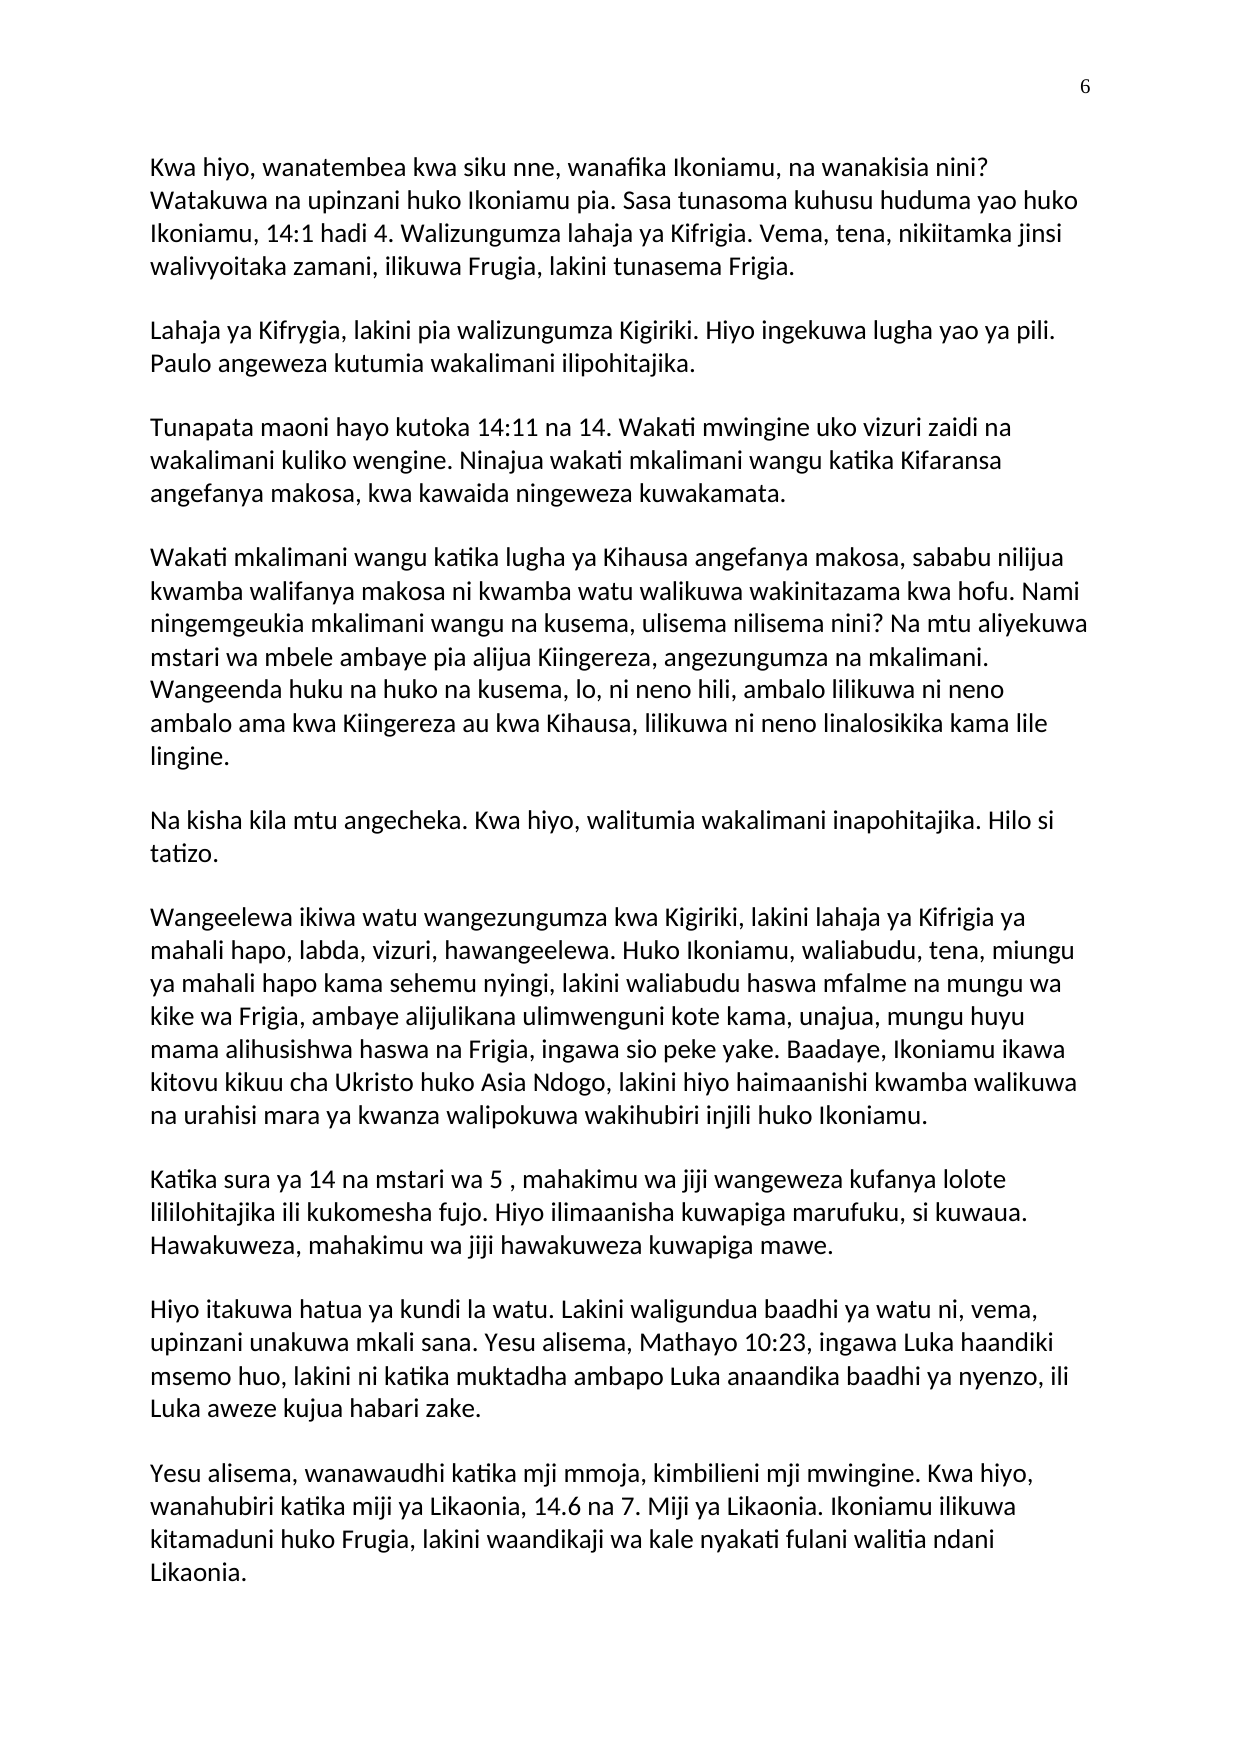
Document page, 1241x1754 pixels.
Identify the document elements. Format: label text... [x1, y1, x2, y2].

text Lahaja ya Kifrygia, lakini pia walizungumza Kigiriki. Hiyo ingekuwa lugha yao ya pili. Paulo angeweza kutumia wakalimani ilipohitajika. [150, 313, 1090, 379]
text Tunapata maoni hayo kutoka 14:11 na 14. Wakati mwingine uko vizuri zaidi na wakalimani kuliko wengine. Ninajua wakati mkalimani wangu katika Kifaransa angefanya makosa, kwa kawaida ningeweza kuwakamata. [150, 410, 1090, 509]
text Kwa hiyo, wanatembea kwa siku nne, wanafika Ikoniamu, na wanakisia nini? Watakuwa na upinzani huko Ikoniamu pia. Sasa tunasoma kuhusu huduma yao huko Ikoniamu, 14:1 hadi 4. Walizungumza lahaja ya Kifrigia. Vema, tena, nikiitamka jinsi walivyoitaka zamani, ilikuwa Frugia, lakini tunasema Frigia. [150, 150, 1090, 282]
text Wakati mkalimani wangu katika lugha ya Kihausa angefanya makosa, sababu nilijua kwamba walifanya makosa ni kwamba watu walikuwa wakinitazama kwa hofu. Nami ningemgeukia mkalimani wangu na kusema, ulisema nilisema nini? Na mtu aliyekuwa mstari wa mbele ambaye pia alijua Kiingereza, angezungumza na mkalimani. Wangeenda huku na huko na kusema, lo, ni neno hili, ambalo lilikuwa ni neno ambalo ama kwa Kiingereza au kwa Kihausa, lilikuwa ni neno linalosikika kama lile lingine. [150, 541, 1090, 772]
text Na kisha kila mtu angecheka. Kwa hiyo, walitumia wakalimani inapohitajika. Hilo si tatizo. [150, 803, 1090, 869]
text Wangeelewa ikiwa watu wangezungumza kwa Kigiriki, lakini lahaja ya Kifrigia ya mahali hapo, labda, vizuri, hawangeelewa. Huko Ikoniamu, waliabudu, tena, miungu ya mahali hapo kama sehemu nyingi, lakini waliabudu haswa mfalme na mungu wa kike wa Frigia, ambaye alijulikana ulimwenguni kote kama, unajua, mungu huyu mama alihusishwa haswa na Frigia, ingawa sio peke yake. Baadaye, Ikoniamu ikawa kitovu kikuu cha Ukristo huko Asia Ndogo, lakini hiyo haimaanishi kwamba walikuwa na urahisi mara ya kwanza walipokuwa wakihubiri injili huko Ikoniamu. [150, 900, 1090, 1131]
text Katika sura ya 14 na mstari wa 5 , mahakimu wa jiji wangeweza kufanya lolote lililohitajika ili kukomesha fujo. Hiyo ilimaanisha kuwapiga marufuku, si kuwaua. Hawakuweza, mahakimu wa jiji hawakuweza kuwapiga mawe. [150, 1162, 1090, 1261]
text Hiyo itakuwa hatua ya kundi la watu. Lakini waligundua baadhi ya watu ni, vema, upinzani unakuwa mkali sana. Yesu alisema, Mathayo 10:23, ingawa Luka haandiki msemo huo, lakini ni katika muktadha ambapo Luka anaandika baadhi ya nyenzo, ili Luka aweze kujua habari zake. [150, 1293, 1090, 1425]
text Yesu alisema, wanawaudhi katika mji mmoja, kimbilieni mji mwingine. Kwa hiyo, wanahubiri katika miji ya Likaonia, 14.6 na 7. Miji ya Likaonia. Ikoniamu ilikuwa kitamaduni huko Frugia, lakini waandikaji wa kale nyakati fulani walitia ndani Likaonia. [150, 1456, 1090, 1588]
